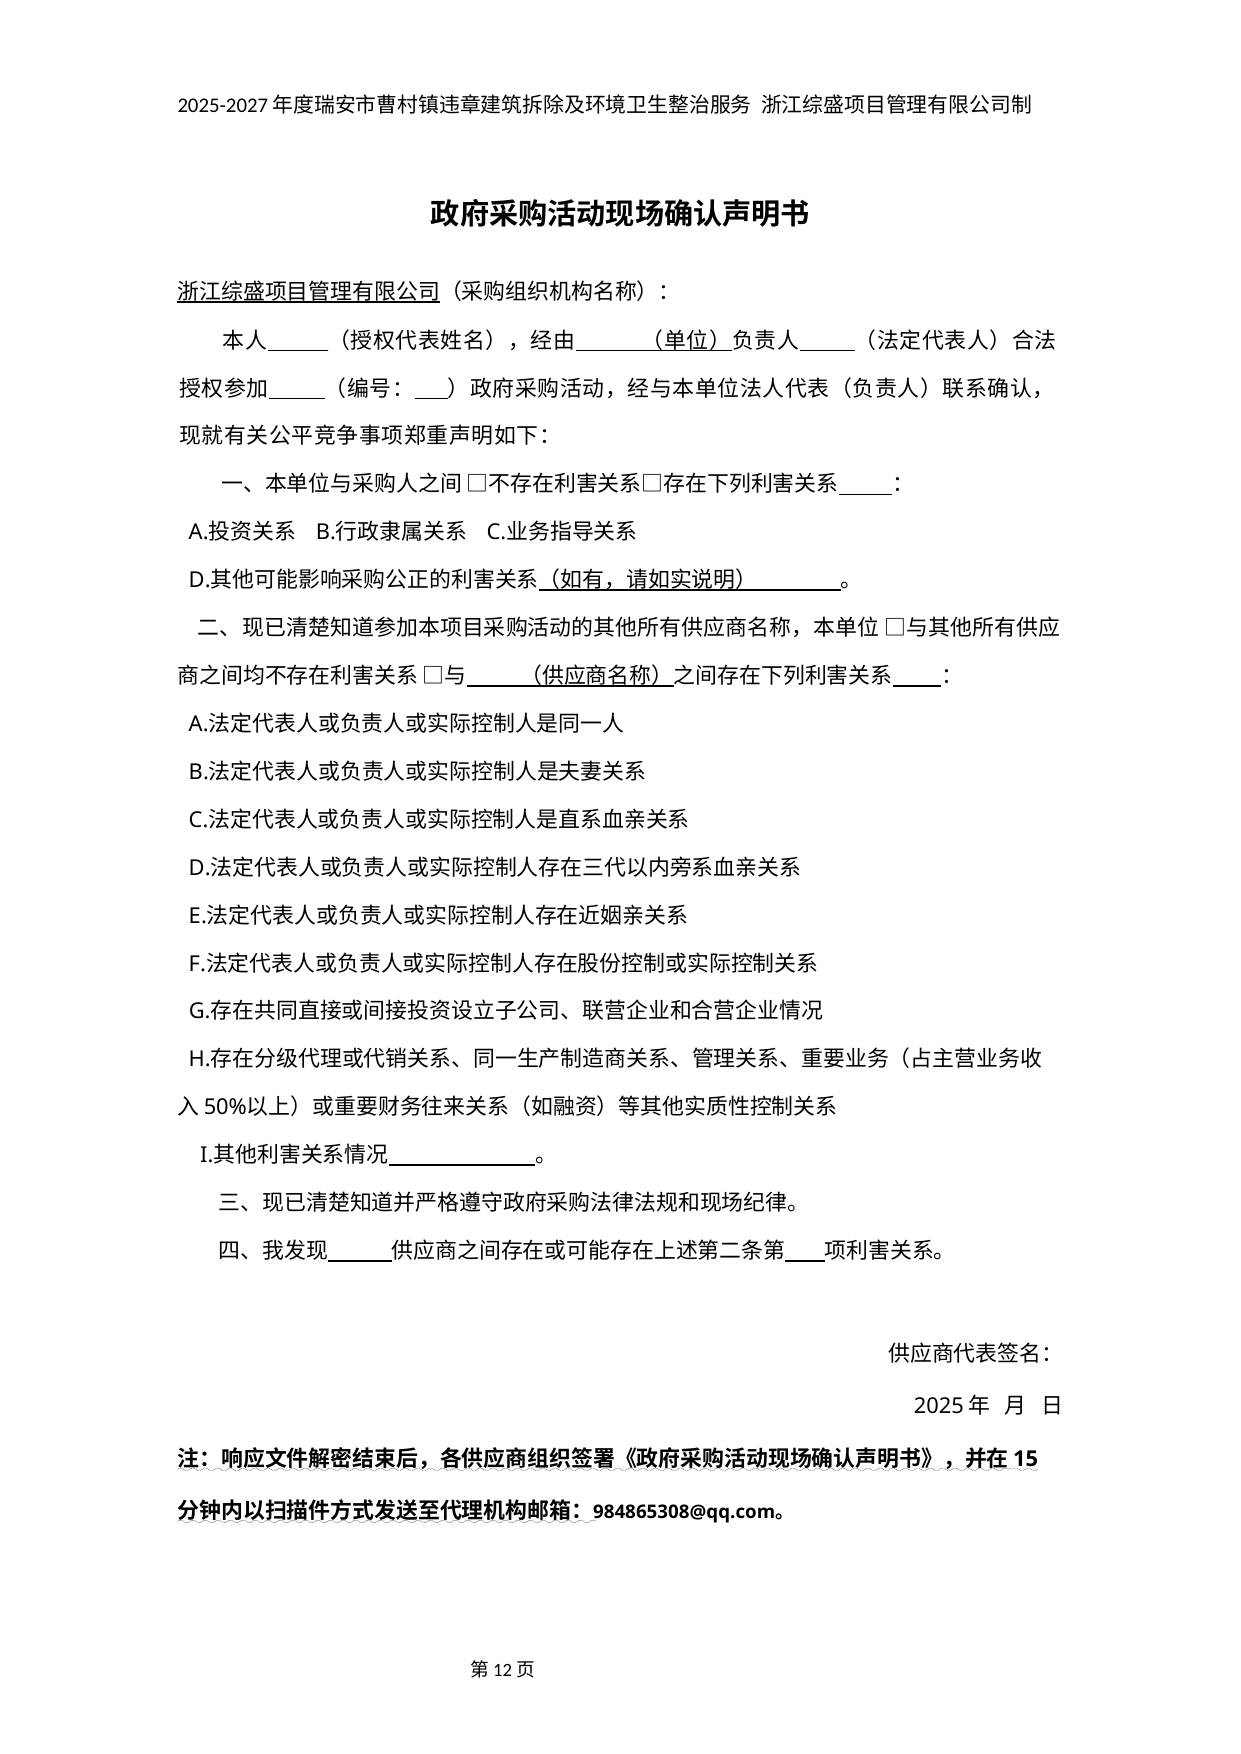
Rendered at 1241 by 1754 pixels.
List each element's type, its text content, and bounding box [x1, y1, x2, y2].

text G.存在共同直接或间接投资设立子公司、联营企业和合营企业情况 [177, 981, 1063, 1028]
list 现已清楚知道并严格遵守政府采购法律法规和现场纪律。 [177, 1172, 1063, 1220]
text D.法定代表人或负责人或实际控制人存在三代以内旁系血亲关系 [177, 837, 1063, 885]
list 一、本单位与采购人之间 □不存在利害关系□存在下列利害关系 ： [177, 453, 1063, 501]
text 政府采购活动现场确认声明书 [177, 190, 1063, 233]
text 本人 （授权代表姓名），经由 （单位）负责人 （法定代表人）合法授权参加 （编号： ）政府采购活动，经与本单位法人代表（负责人）联系确认，现就有关公平竞争事项郑重声明如下： [179, 310, 1063, 453]
text B.法定代表人或负责人或实际控制人是夫妻关系 [177, 741, 1063, 789]
text 2025年 月 日 [177, 1372, 1063, 1424]
text I.其他利害关系情况 。 [177, 1124, 1063, 1172]
text A.投资关系 B.行政隶属关系 C.业务指导关系 [177, 501, 1063, 549]
text E.法定代表人或负责人或实际控制人存在近姻亲关系 [177, 885, 1063, 933]
text 浙江综盛项目管理有限公司（采购组织机构名称）： [177, 258, 1063, 310]
text D.其他可能影响采购公正的利害关系（如有，请如实说明） 。 [177, 549, 1063, 597]
text 供应商代表签名： [177, 1320, 1063, 1372]
text C.法定代表人或负责人或实际控制人是直系血亲关系 [177, 789, 1063, 837]
text F.法定代表人或负责人或实际控制人存在股份控制或实际控制关系 [177, 933, 1063, 981]
list 我发现 供应商之间存在或可能存在上述第二条第 项利害关系。 [177, 1220, 1063, 1268]
text 二、现已清楚知道参加本项目采购活动的其他所有供应商名称，本单位 □与其他所有供应商之间均不存在利害关系 □与 （供应商名称）之间存在下列利害关系 ： [177, 597, 1063, 693]
text 注：响应文件解密结束后，各供应商组织签署《政府采购活动现场确认声明书》，并在15分钟内以扫描件方式发送至代理机构邮箱：984865308@qq.com。 [177, 1424, 1063, 1528]
text A.法定代表人或负责人或实际控制人是同一人 [177, 693, 1063, 741]
text H.存在分级代理或代销关系、同一生产制造商关系、管理关系、重要业务（占主营业务收入50%以上）或重要财务往来关系（如融资）等其他实质性控制关系 [177, 1028, 1063, 1124]
